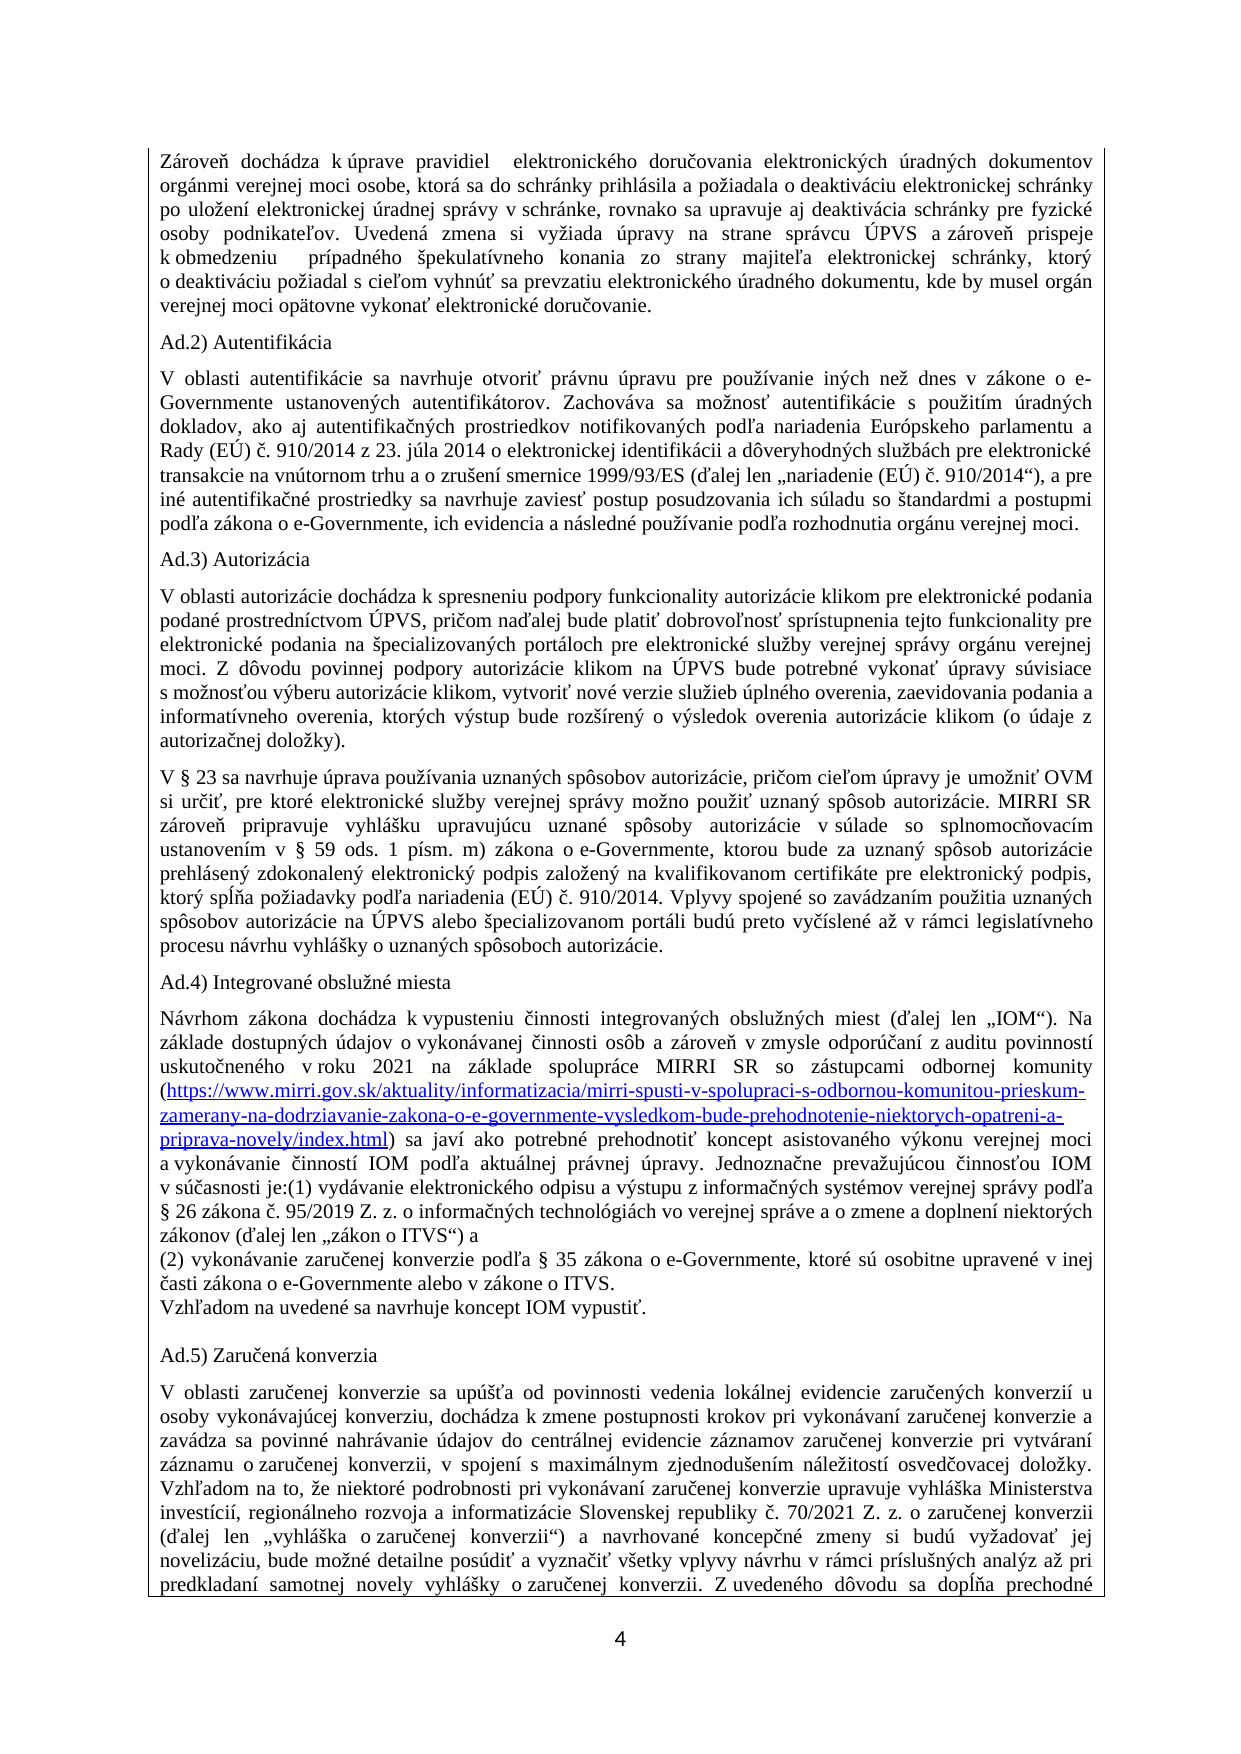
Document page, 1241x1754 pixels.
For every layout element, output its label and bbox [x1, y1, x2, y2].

table_cell [149, 149, 1104, 1596]
